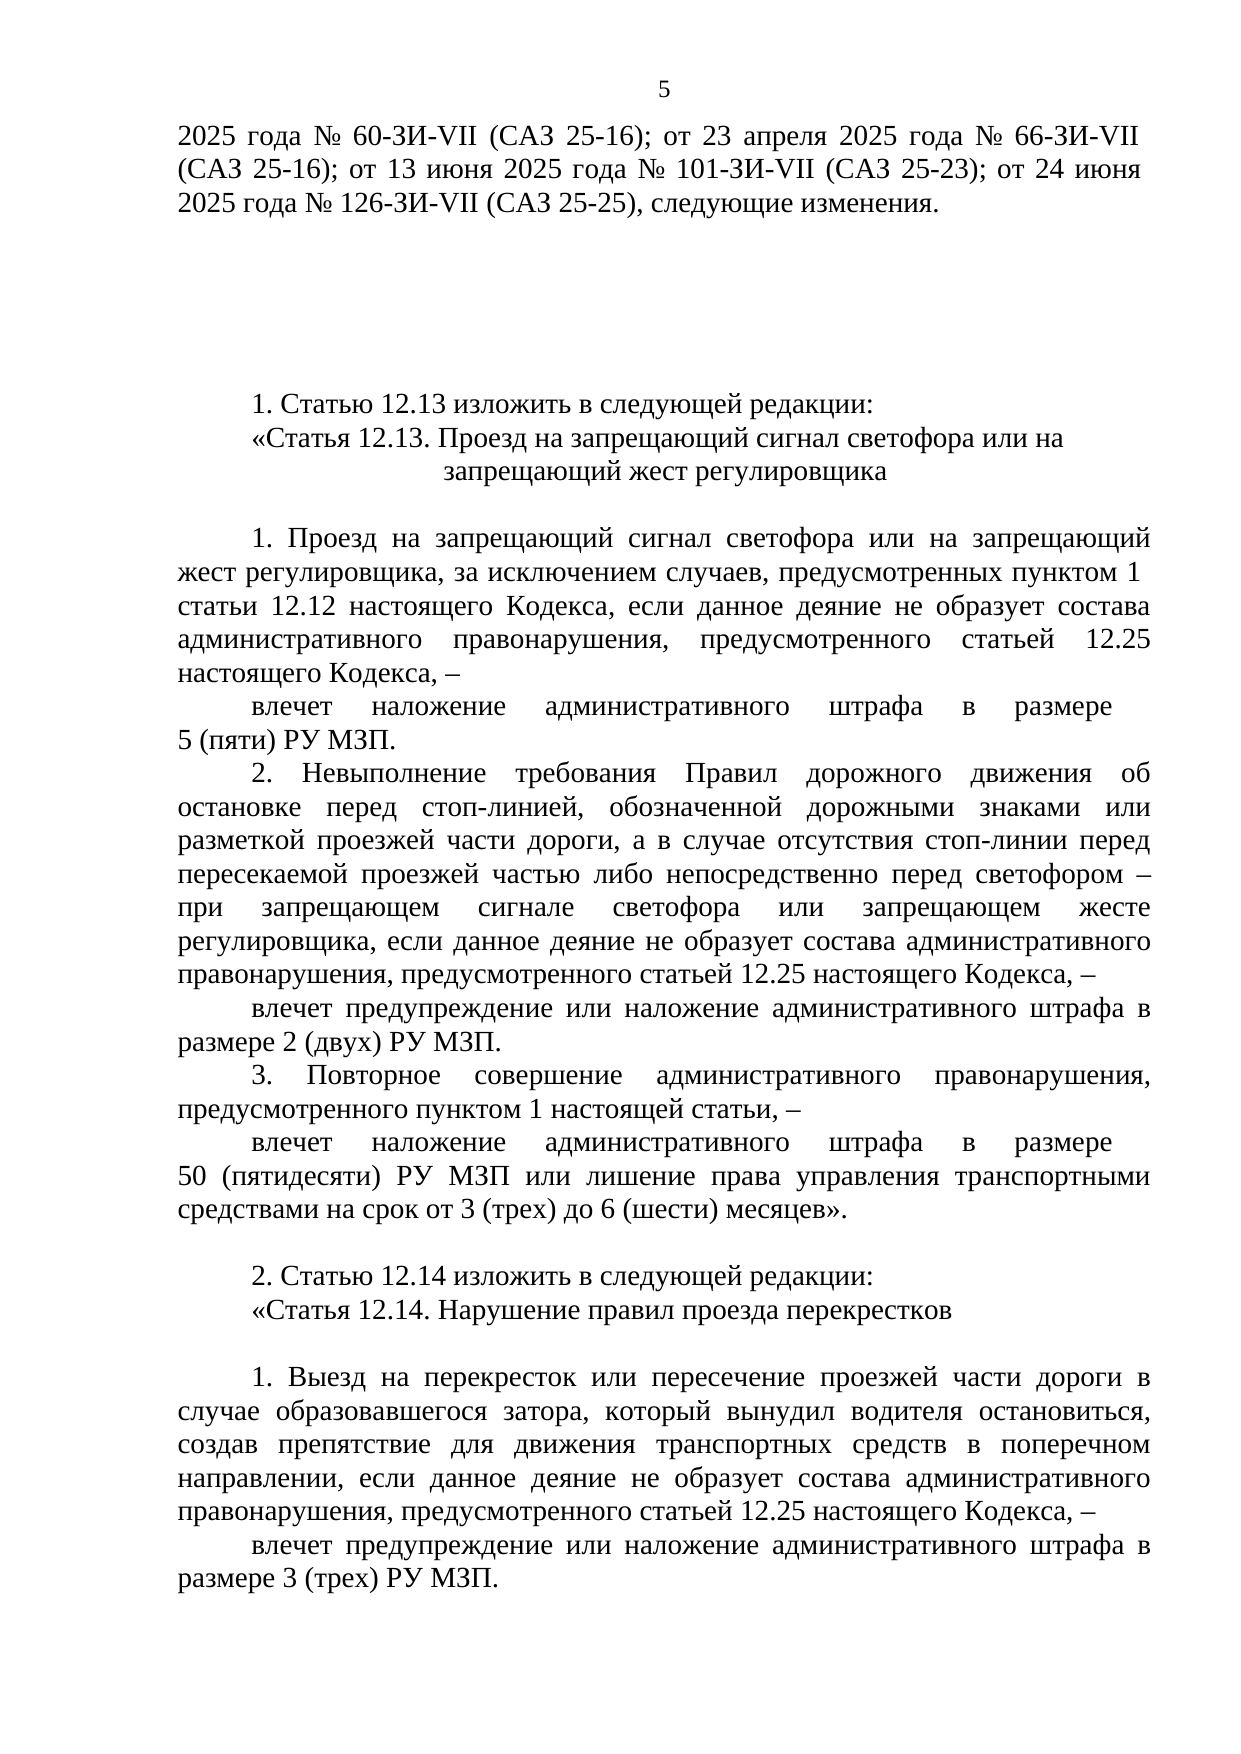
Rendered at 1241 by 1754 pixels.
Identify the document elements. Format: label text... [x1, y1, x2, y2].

text влечет наложение административного штрафа в размере 5 (пяти) РУ МЗП. [177, 688, 1152, 755]
text влечет предупреждение или наложение административного штрафа в размере 3 (трех) РУ МЗП. [177, 1527, 1152, 1594]
text запрещающий жест регулировщика [177, 453, 1152, 487]
text влечет наложение административного штрафа в размере 50 (пятидесяти) РУ МЗП или лишение права управления транспортными средствами на срок от 3 (трех) до 6 (шести) месяцев». [177, 1124, 1152, 1225]
text «Статья 12.13. Проезд на запрещающий сигнал светофора или на [177, 420, 1152, 453]
text 2. Статью 12.14 изложить в следующей редакции: [177, 1258, 1152, 1292]
text «Статья 12.14. Нарушение правил проезда перекрестков [177, 1292, 1152, 1326]
text 3. Повторное совершение административного правонарушения, предусмотренного пунктом 1 настоящей статьи, – [177, 1057, 1152, 1124]
text 2. Невыполнение требования Правил дорожного движения об остановке перед стоп-линией, обозначенной дорожными знаками или разметкой проезжей части дороги, а в случае отсутствия стоп-линии перед пересекаемой проезжей частью либо непосредственно перед светофором – при запрещающем сигнале светофора или запрещающем жесте регулировщика, если данное деяние не образует состава административного правонарушения, предусмотренного статьей 12.25 настоящего Кодекса, – [177, 755, 1152, 990]
text 1. Проезд на запрещающий сигнал светофора или на запрещающий жест регулировщика, за исключением случаев, предусмотренных пунктом 1 статьи 12.12 настоящего Кодекса, если данное деяние не образует состава административного правонарушения, предусмотренного статьей 12.25 настоящего Кодекса, – [177, 521, 1152, 688]
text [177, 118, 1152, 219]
text 1. Выезд на перекресток или пересечение проезжей части дороги в случае образовавшегося затора, который вынудил водителя остановиться, создав препятствие для движения транспортных средств в поперечном направлении, если данное деяние не образует состава административного правонарушения, предусмотренного статьей 12.25 настоящего Кодекса, – [177, 1359, 1152, 1527]
text влечет предупреждение или наложение административного штрафа в размере 2 (двух) РУ МЗП. [177, 990, 1152, 1057]
text 1. Статью 12.13 изложить в следующей редакции: [177, 386, 1152, 420]
